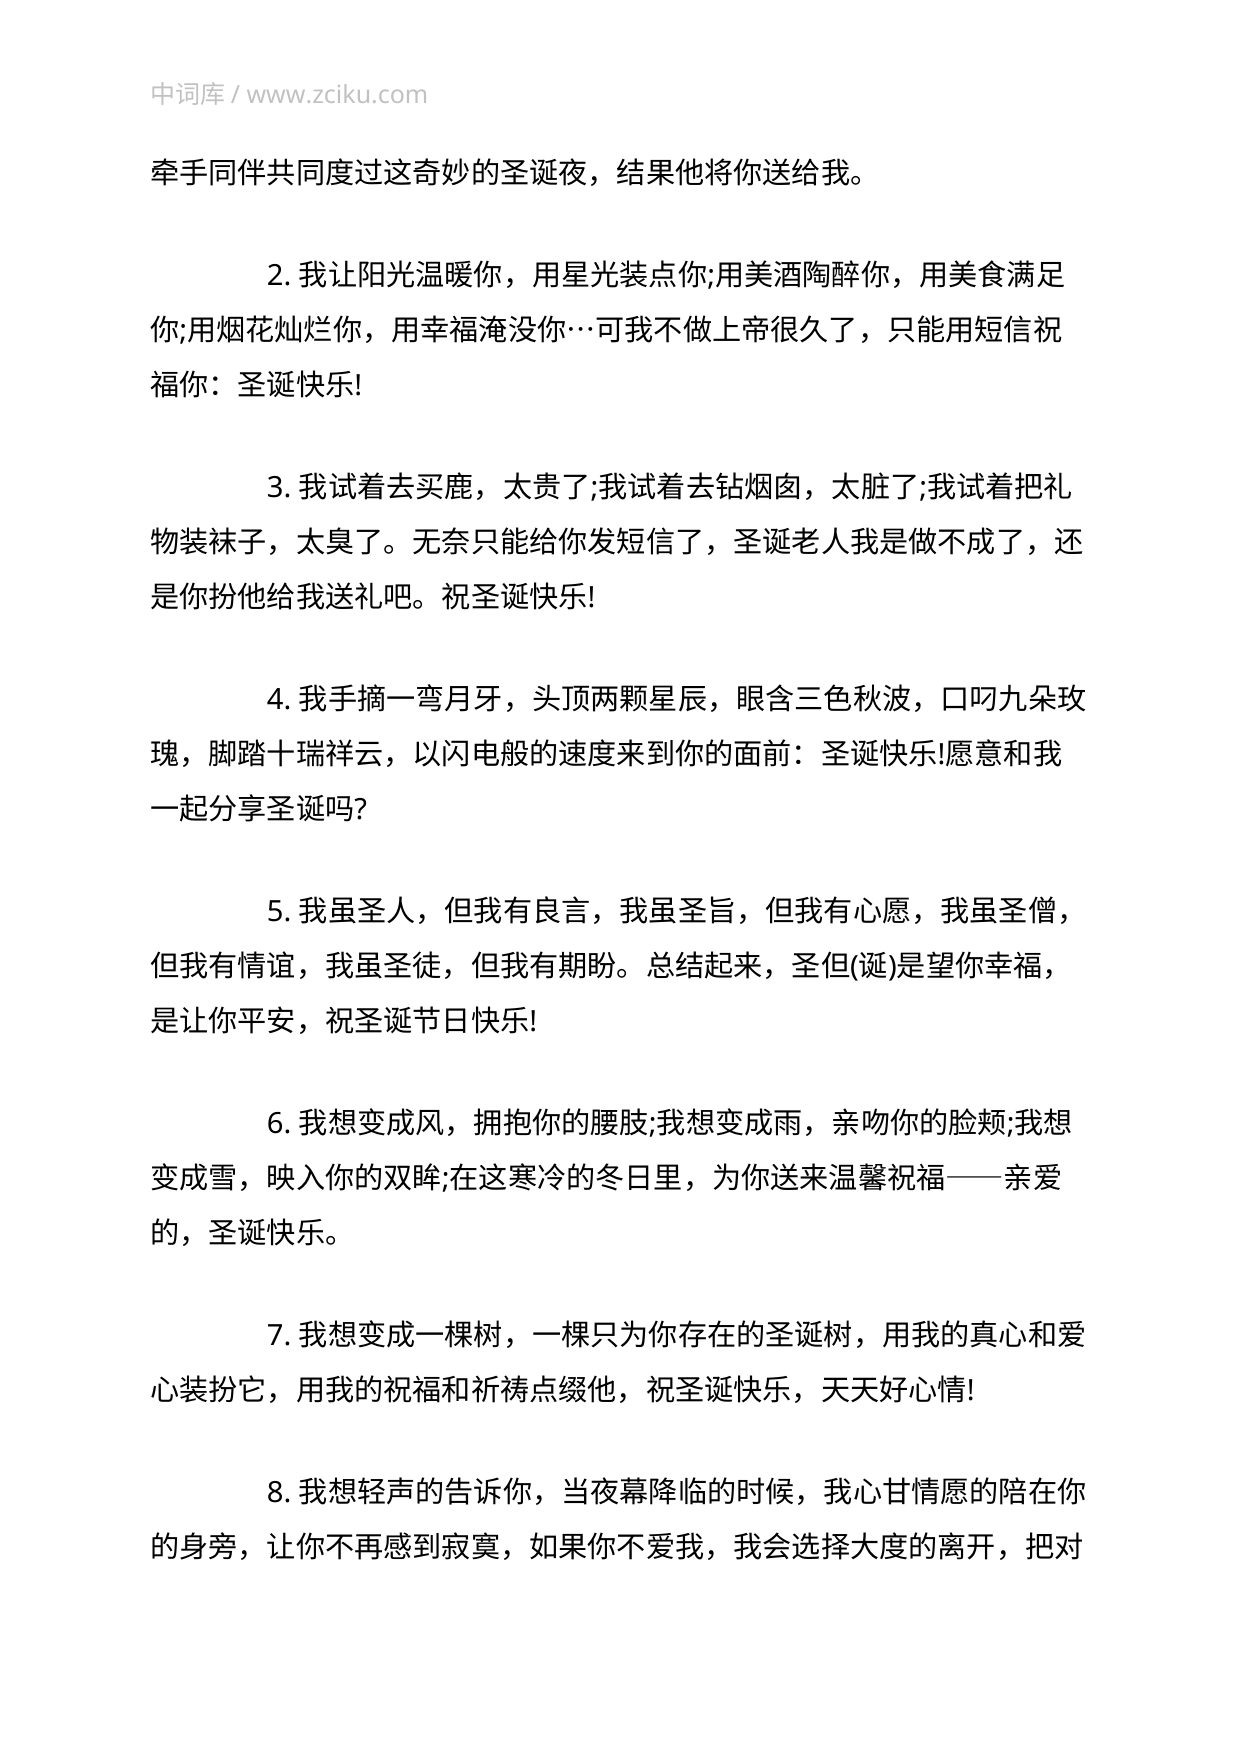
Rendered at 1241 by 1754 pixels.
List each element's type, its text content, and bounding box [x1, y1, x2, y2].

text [150, 150, 1090, 192]
text 7. 我想变成一棵树，一棵只为你存在的圣诞树，用我的真心和爱心装扮它，用我的祝福和祈祷点缀他，祝圣诞快乐，天天好心情! [150, 1311, 1090, 1409]
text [150, 1468, 1090, 1566]
text 5. 我虽圣人，但我有良言，我虽圣旨，但我有心愿，我虽圣僧，但我有情谊，我虽圣徒，但我有期盼。总结起来，圣但(诞)是望你幸福，是让你平安，祝圣诞节日快乐! [150, 888, 1090, 1040]
text 3. 我试着去买鹿，太贵了;我试着去钻烟囱，太脏了;我试着把礼物装袜子，太臭了。无奈只能给你发短信了，圣诞老人我是做不成了，还是你扮他给我送礼吧。祝圣诞快乐! [150, 464, 1090, 616]
text 6. 我想变成风，拥抱你的腰肢;我想变成雨，亲吻你的脸颊;我想变成雪，映入你的双眸;在这寒冷的冬日里，为你送来温馨祝福——亲爱的，圣诞快乐。 [150, 1099, 1090, 1252]
text 4. 我手摘一弯月牙，头顶两颗星辰，眼含三色秋波，口叼九朵玫瑰，脚踏十瑞祥云，以闪电般的速度来到你的面前：圣诞快乐!愿意和我一起分享圣诞吗? [150, 676, 1090, 828]
text 2. 我让阳光温暖你，用星光装点你;用美酒陶醉你，用美食满足你;用烟花灿烂你，用幸福淹没你…可我不做上帝很久了，只能用短信祝福你：圣诞快乐! [150, 252, 1090, 404]
